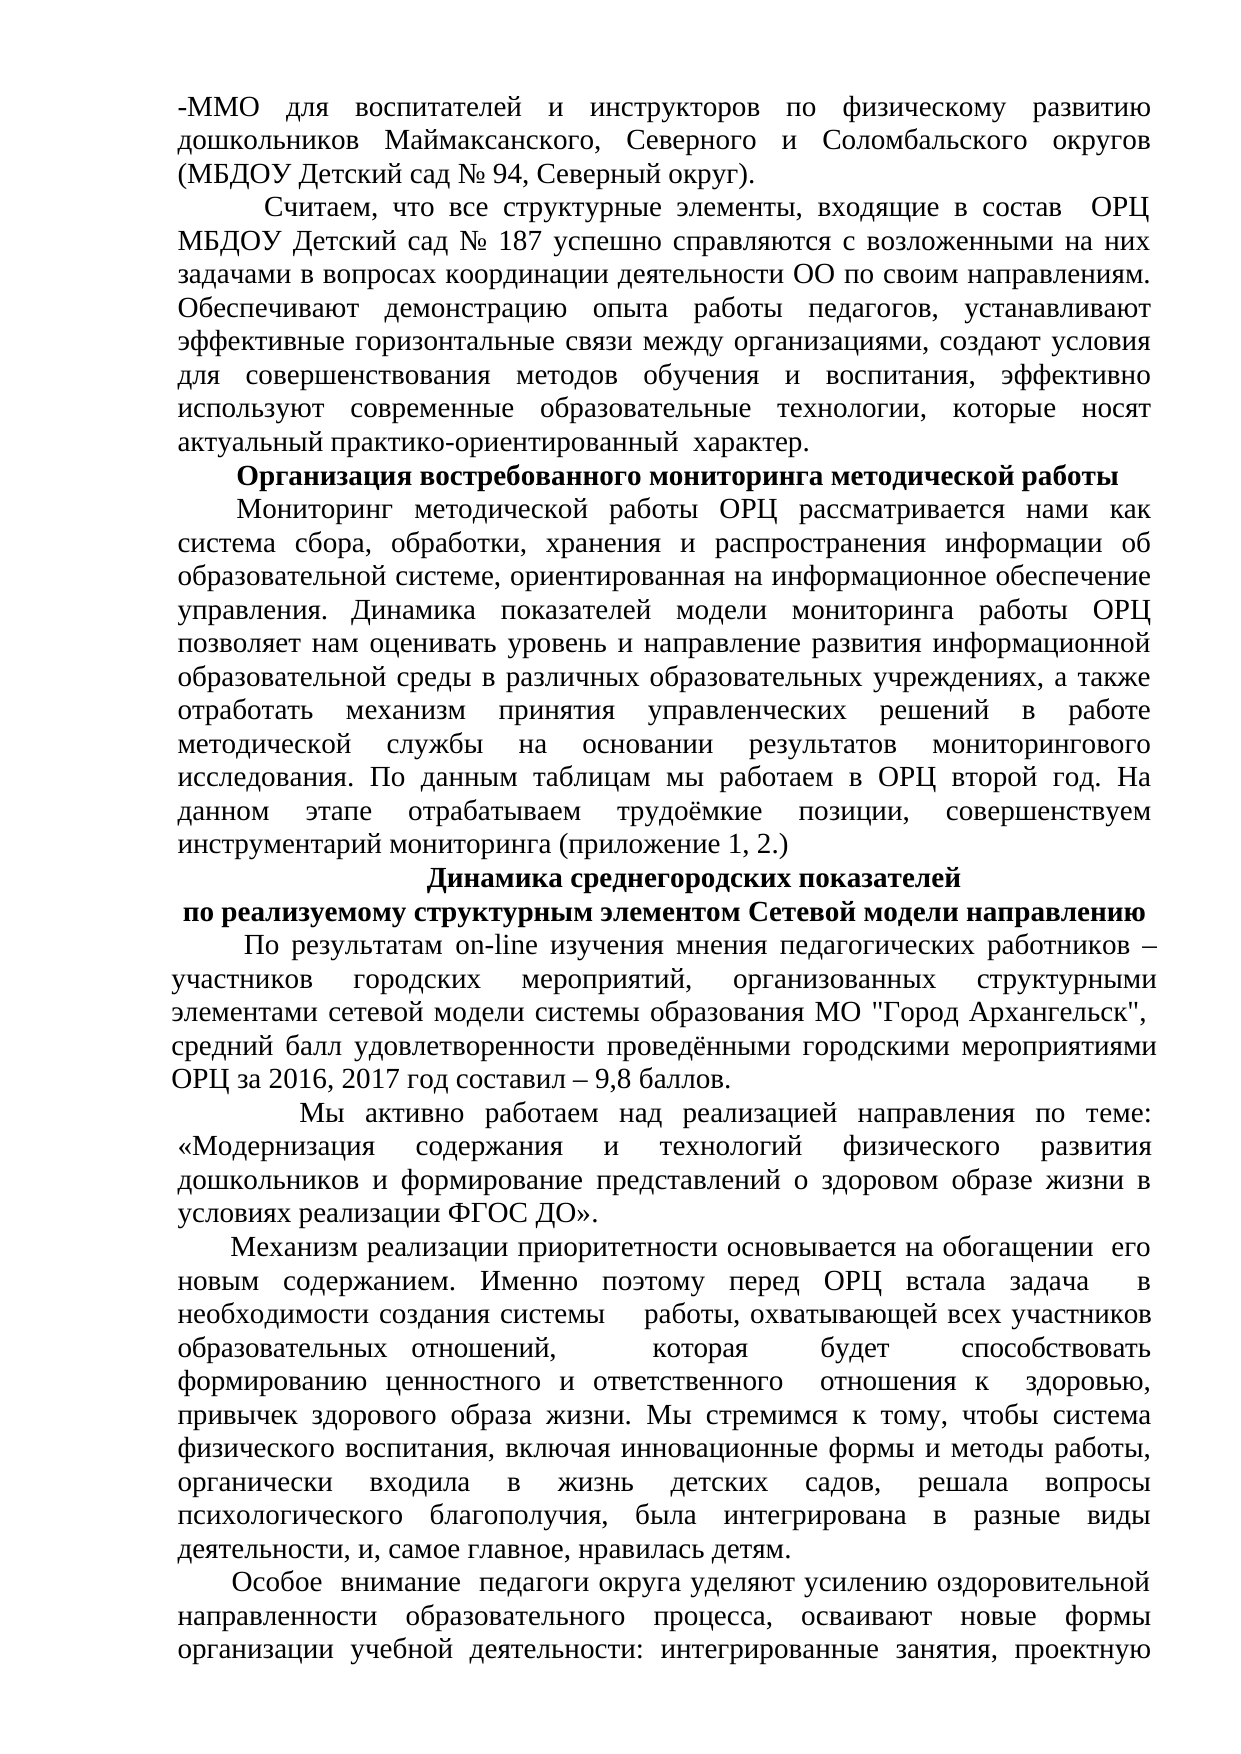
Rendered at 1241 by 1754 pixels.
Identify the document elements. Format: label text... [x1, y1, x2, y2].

text Мониторинг методической работы ОРЦ рассматривается нами как система сбора, обработки, хранения и распространения информации об образовательной системе, ориентированная на информационное обеспечение управления. Динамика показателей модели мониторинга работы ОРЦ позволяет нам оценивать уровень и направление развития информационной образовательной среды в различных образовательных учреждениях, а также отработать механизм принятия управленческих решений в работе методической службы на основании результатов мониторингового исследования. По данным таблицам мы работаем в ОРЦ второй год. На данном этапе отрабатываем трудоёмкие позиции, совершенствуем инструментарий мониторинга (приложение 1, 2.) [177, 491, 1152, 860]
text Организация востребованного мониторинга методической работы [177, 458, 1152, 491]
text Механизм реализации приоритетности основывается на обогащении его новым содержанием. Именно поэтому перед ОРЦ встала задача в необходимости создания системы работы, охватывающей всех участников образовательных отношений, которая будет способствовать формированию ценностного и ответственного отношения к здоровью, привычек здорового образа жизни. Мы стремимся к тому, чтобы система физического воспитания, включая инновационные формы и методы работы, органически входила в жизнь детских садов, решала вопросы психологического благополучия, была интегрирована в разные виды деятельности, и, самое главное, нравилась детям. [177, 1229, 1152, 1564]
text Считаем, что все структурные элементы, входящие в состав ОРЦ МБДОУ Детский сад № 187 успешно справляются с возложенными на них задачами в вопросах координации деятельности ОО по своим направлениям. Обеспечивают демонстрацию опыта работы педагогов, устанавливают эффективные горизонтальные связи между организациями, создают условия для совершенствования методов обучения и воспитания, эффективно используют современные образовательные технологии, которые носят актуальный практико-ориентированный характер. [177, 189, 1152, 458]
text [177, 1564, 1152, 1665]
text Динамика среднегородских показателей по реализуемому структурным элементом Сетевой модели направлению [177, 860, 1152, 927]
text Мы активно работаем над реализацией направления по теме: «Модернизация содержания и технологий физического развития дошкольников и формирование представлений о здоровом образе жизни в условиях реализации ФГОС ДО». [177, 1095, 1152, 1229]
text -ММО для воспитателей и инструкторов по физическому развитию дошкольников Маймаксанского, Северного и Соломбальского округов (МБДОУ Детский сад № 94, Северный округ). [177, 89, 1152, 189]
text По результатам on-line изучения мнения педагогических работников – участников городских мероприятий, организованных структурными элементами сетевой модели системы образования МО "Город Архангельск", средний балл удовлетворенности проведёнными городскими мероприятиями ОРЦ за 2016, 2017 год составил – 9,8 баллов. [171, 927, 1157, 1095]
